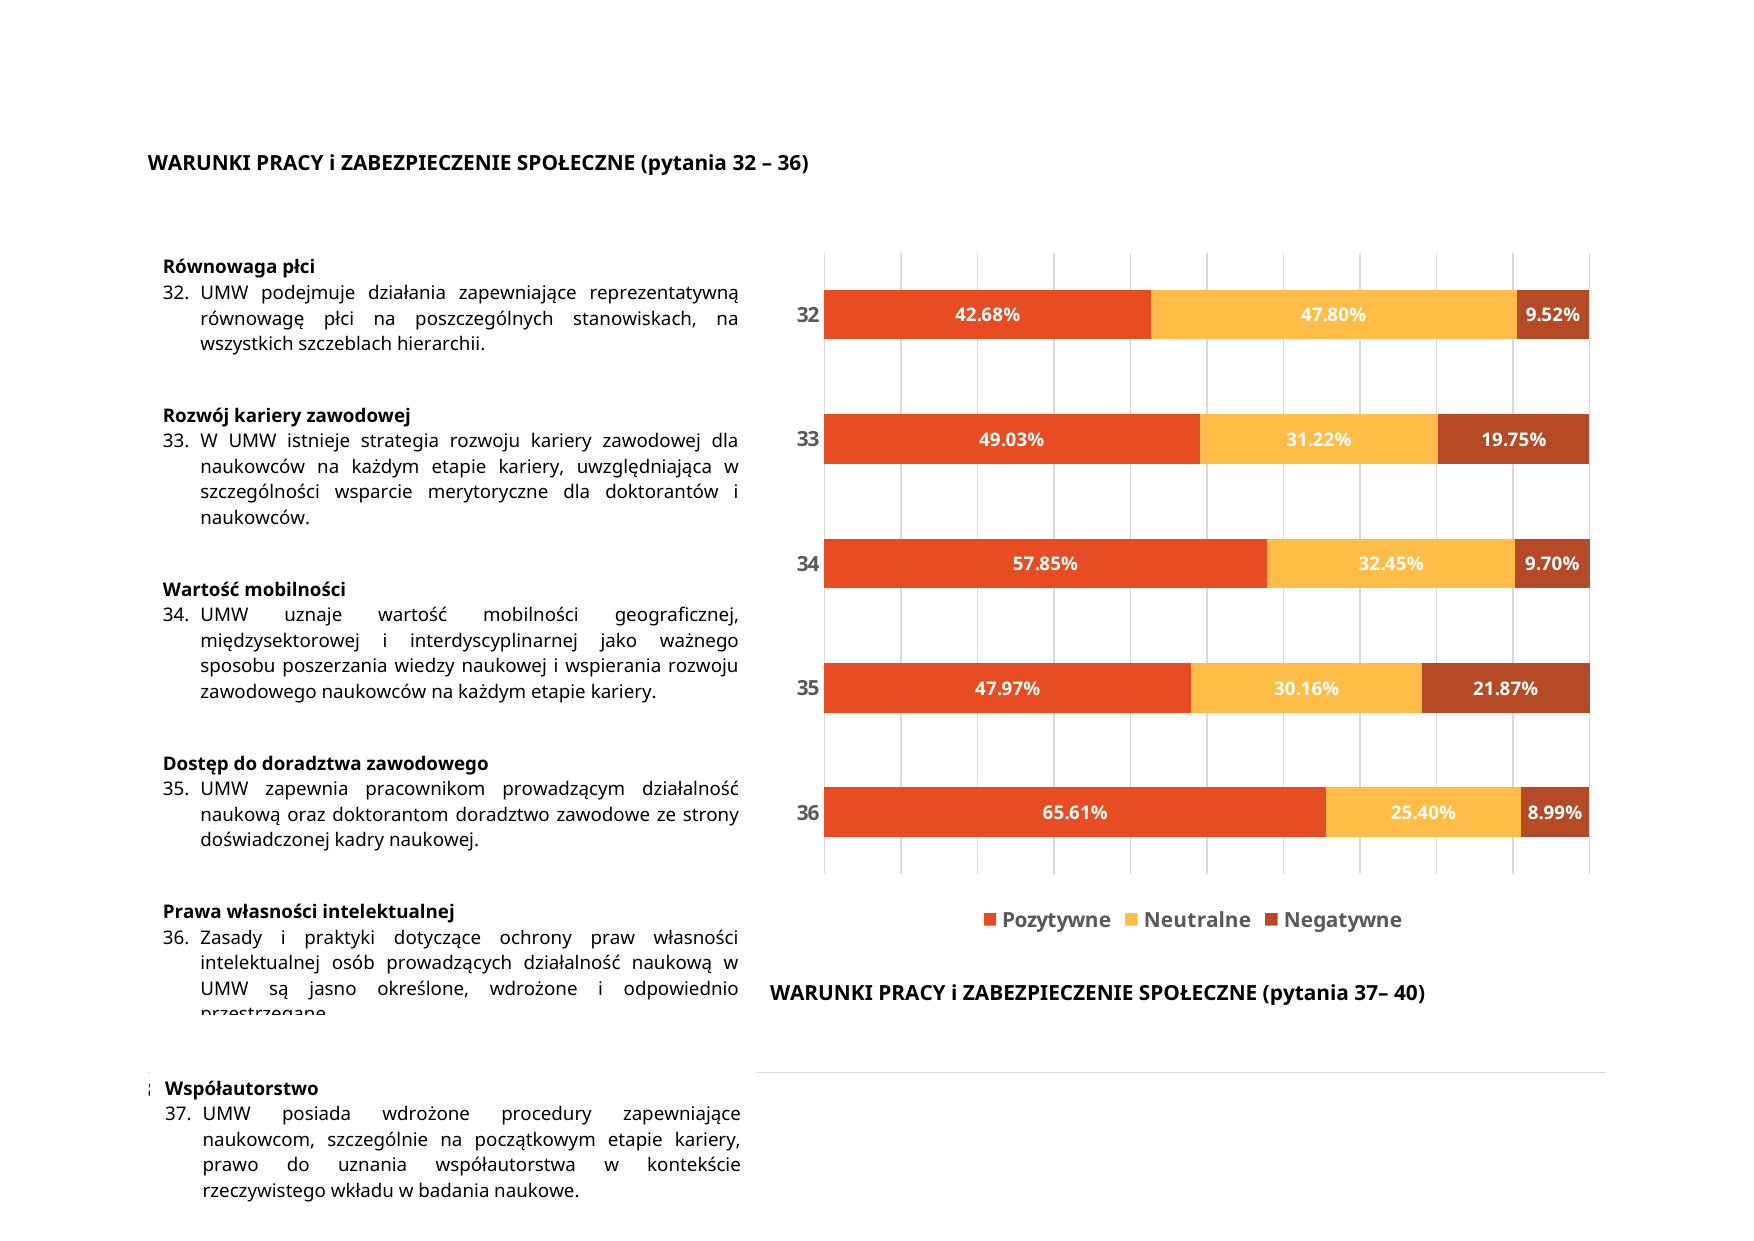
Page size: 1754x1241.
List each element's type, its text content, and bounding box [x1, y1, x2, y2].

text WARUNKI PRACY i ZABEZPIECZENIE SPOŁECZNE (pytania 37– 40) [754, 307, 1606, 1007]
text WARUNKI PRACY i ZABEZPIECZENIE SPOŁECZNE (pytania 32 – 36) [148, 148, 1606, 176]
